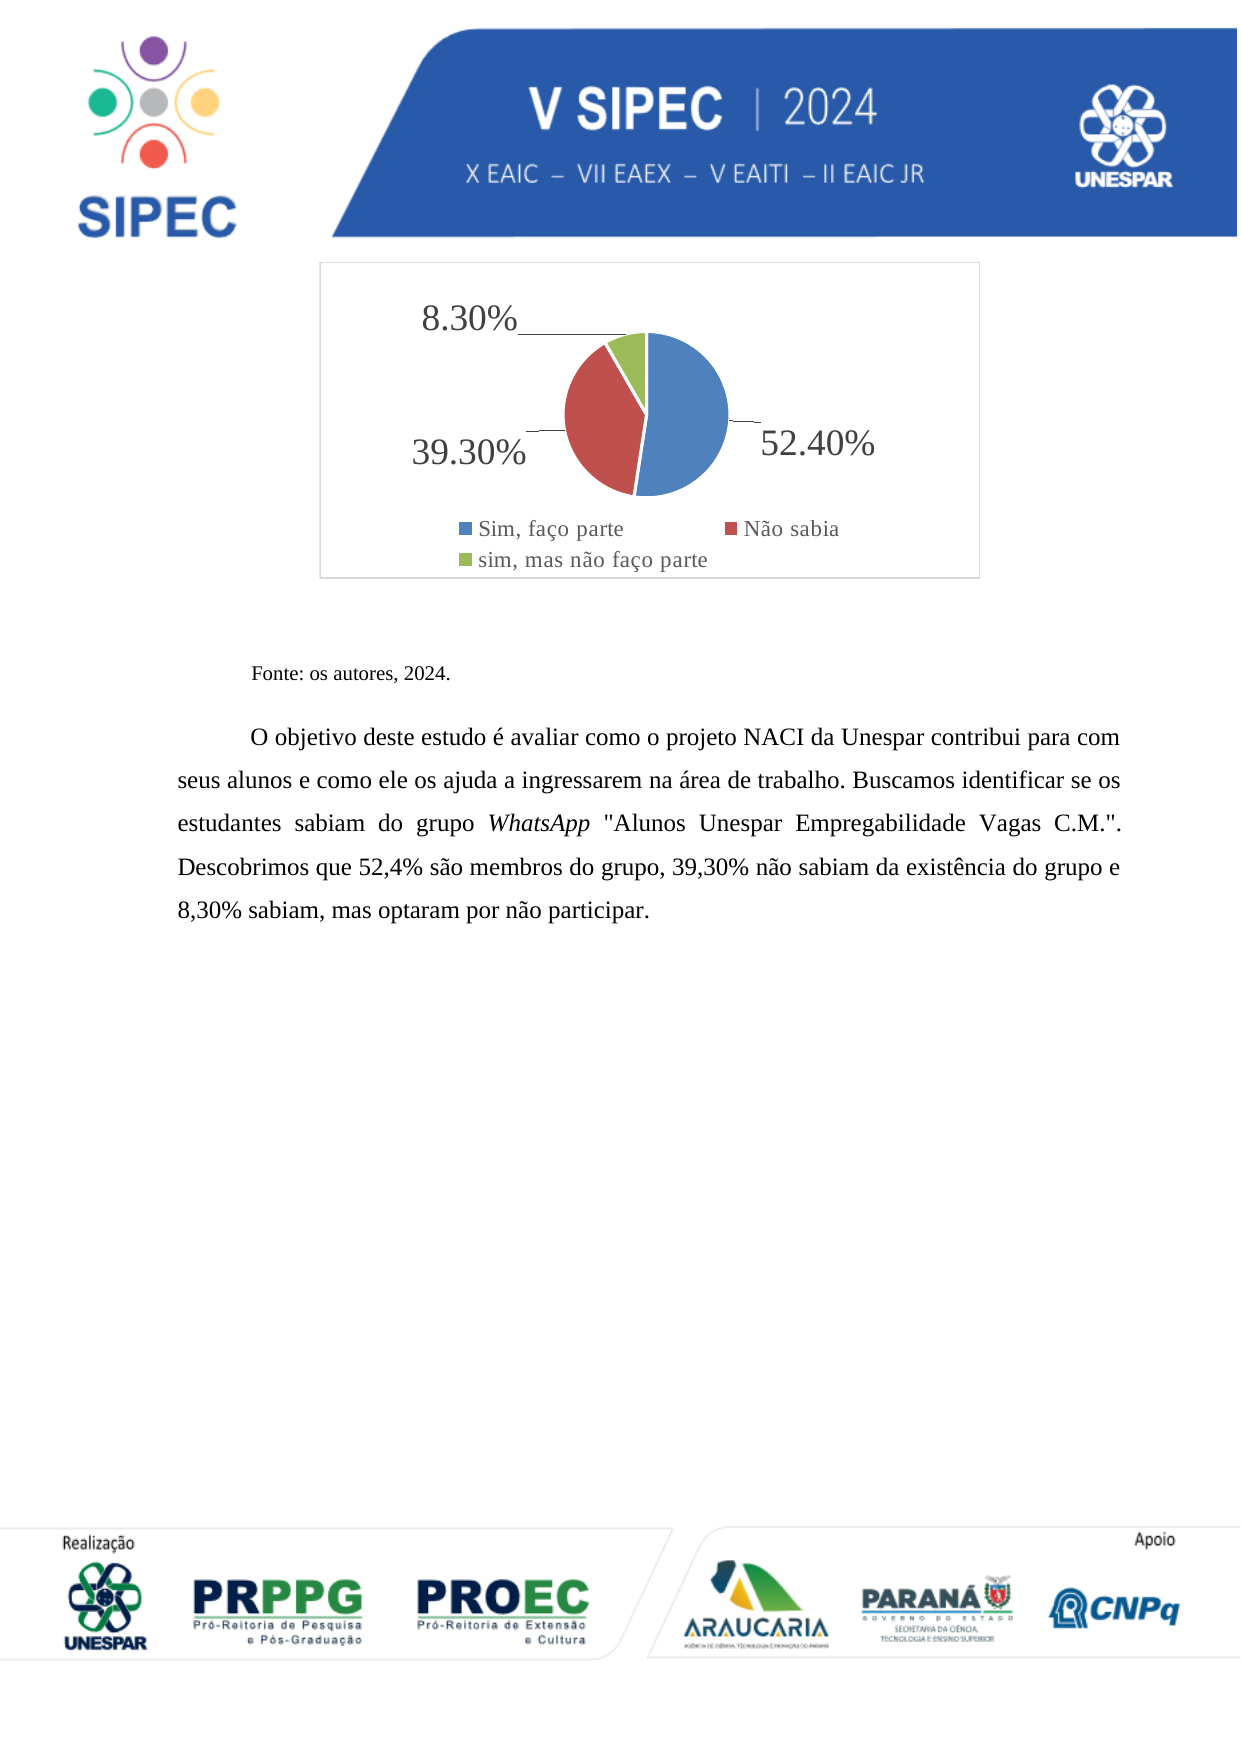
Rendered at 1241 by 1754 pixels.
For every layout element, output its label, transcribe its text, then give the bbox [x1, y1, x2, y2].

text O objetivo deste estudo é avaliar como o projeto NACI da Unespar contribui para com seus alunos e como ele os ajuda a ingressarem na área de trabalho. Buscamos identificar se os estudantes sabiam do grupo WhatsApp "Alunos Unespar Empregabilidade Vagas C.M.". Descobrimos que 52,4% são membros do grupo, 39,30% não sabiam da existência do grupo e 8,30% sabiam, mas optaram por não participar. [177, 722, 1122, 923]
picture [0, 1517, 1241, 1680]
picture [0, 0, 1236, 256]
text Fonte: os autores, 2024. [177, 661, 1122, 685]
